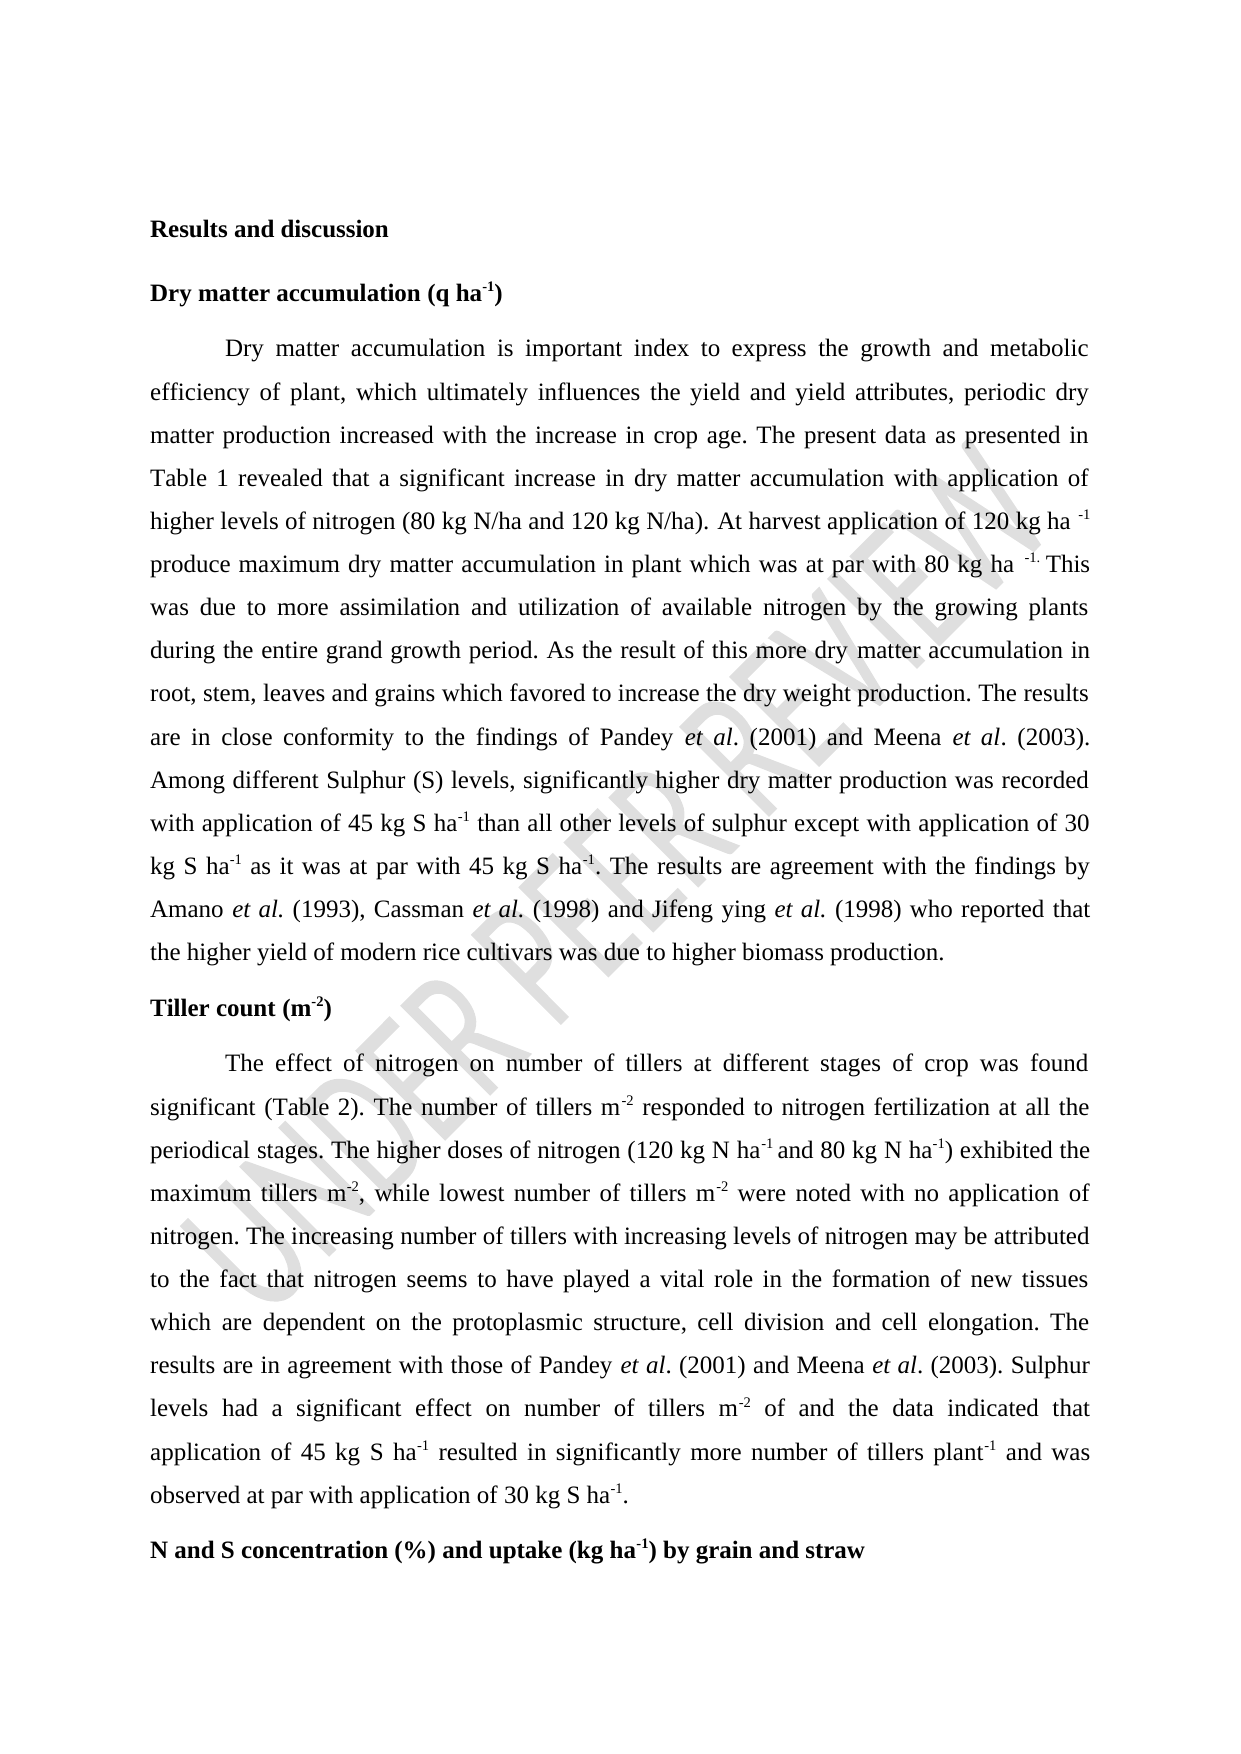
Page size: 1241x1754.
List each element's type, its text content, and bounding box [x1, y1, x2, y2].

text Results and discussion [150, 214, 1090, 243]
text The effect of nitrogen on number of tillers at different stages of crop was found significant (Table 2). The number of tillers m-2 responded to nitrogen fertilization at all the periodical stages. The higher doses of nitrogen (120 kg N ha-1 and 80 kg N ha-1) exhibited the maximum tillers m-2, while lowest number of tillers m-2 were noted with no application of nitrogen. The increasing number of tillers with increasing levels of nitrogen may be attributed to the fact that nitrogen seems to have played a vital role in the formation of new tissues which are dependent on the protoplasmic structure, cell division and cell elongation. The results are in agreement with those of Pandey et al. (2001) and Meena et al. (2003). Sulphur levels had a significant effect on number of tillers m-2 of and the data indicated that application of 45 kg S ha-1 resulted in significantly more number of tillers plant-1 and was observed at par with application of 30 kg S ha-1. [150, 1048, 1090, 1508]
text N and S concentration (%) and uptake (kg ha-1) by grain and straw [150, 1535, 1090, 1564]
text Dry matter accumulation is important index to express the growth and metabolic efficiency of plant, which ultimately influences the yield and yield attributes, periodic dry matter production increased with the increase in crop age. The present data as presented in Table 1 revealed that a significant increase in dry matter accumulation with application of higher levels of nitrogen (80 kg N/ha and 120 kg N/ha). At harvest application of 120 kg ha -1 produce maximum dry matter accumulation in plant which was at par with 80 kg ha -1. This was due to more assimilation and utilization of available nitrogen by the growing plants during the entire grand growth period. As the result of this more dry matter accumulation in root, stem, leaves and grains which favored to increase the dry weight production. The results are in close conformity to the findings of Pandey et al. (2001) and Meena et al. (2003). Among different Sulphur (S) levels, significantly higher dry matter production was recorded with application of 45 kg S ha-1 than all other levels of sulphur except with application of 30 kg S ha-1 as it was at par with 45 kg S ha-1. The results are agreement with the findings by Amano et al. (1993), Cassman et al. (1998) and Jifeng ying et al. (1998) who reported that the higher yield of modern rice cultivars was due to higher biomass production. [150, 333, 1090, 966]
text Dry matter accumulation (q ha-1) [150, 278, 1090, 307]
text Tiller count (m-2) [150, 993, 1090, 1022]
